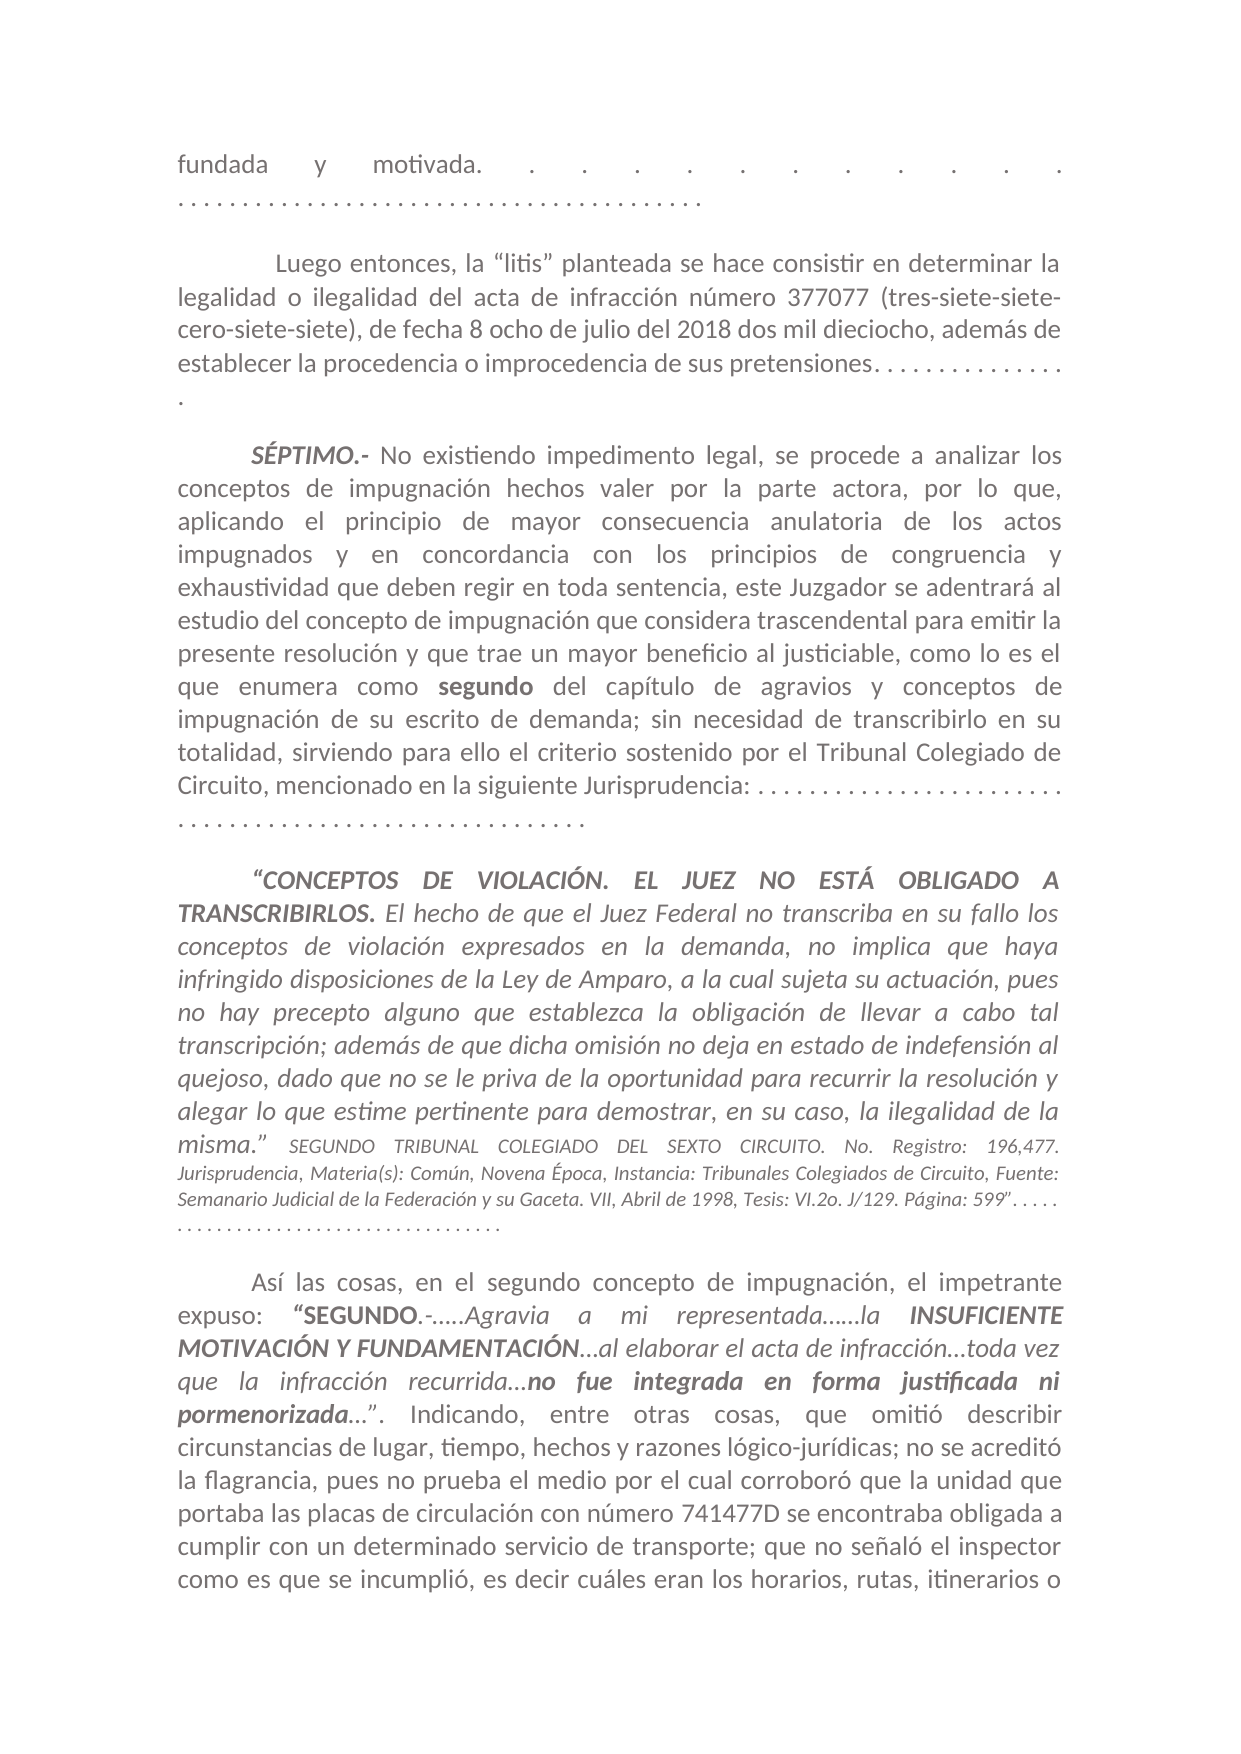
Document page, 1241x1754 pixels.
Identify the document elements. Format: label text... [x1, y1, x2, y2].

text “CONCEPTOS DE VIOLACIÓN. EL JUEZ NO ESTÁ OBLIGADO A TRANSCRIBIRLOS. El hecho de que el Juez Federal no transcriba en su fallo los conceptos de violación expresados en la demanda, no implica que haya infringido disposiciones de la Ley de Amparo, a la cual sujeta su actuación, pues no hay precepto alguno que establezca la obligación de llevar a cabo tal transcripción; además de que dicha omisión no deja en estado de indefensión al quejoso, dado que no se le priva de la oportunidad para recurrir la resolución y alegar lo que estime pertinente para demostrar, en su caso, la ilegalidad de la misma.” SEGUNDO TRIBUNAL COLEGIADO DEL SEXTO CIRCUITO. No. Registro: 196,477. Jurisprudencia, Materia(s): Común, Novena Época, Instancia: Tribunales Colegiados de Circuito, Fuente: Semanario Judicial de la Federación y su Gaceta. VII, Abril de 1998, Tesis: VI.2o. J/129. Página: 599”. . . . . . . . . . . . . . . . . . . . . . . . . . . . . . . . . . . . . . [177, 863, 1063, 1237]
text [177, 1265, 1063, 1596]
text SÉPTIMO.- No existiendo impedimento legal, se procede a analizar los conceptos de impugnación hechos valer por la parte actora, por lo que, aplicando el principio de mayor consecuencia anulatoria de los actos impugnados y en concordancia con los principios de congruencia y exhaustividad que deben regir en toda sentencia, este Juzgador se adentrará al estudio del concepto de impugnación que considera trascendental para emitir la presente resolución y que trae un mayor beneficio al justiciable, como lo es el que enumera como segundo del capítulo de agravios y conceptos de impugnación de su escrito de demanda; sin necesidad de transcribirlo en su totalidad, sirviendo para ello el criterio sostenido por el Tribunal Colegiado de Circuito, mencionado en la siguiente Jurisprudencia: . . . . . . . . . . . . . . . . . . . . . . . . . . . . . . . . . . . . . . . . . . . . . . . . . . . . . . . . [177, 438, 1063, 834]
text Luego entonces, la “litis” planteada se hace consistir en determinar la legalidad o ilegalidad del acta de infracción número 377077 (tres-siete-siete-cero-siete-siete), de fecha 8 ocho de julio del 2018 dos mil dieciocho, además de establecer la procedencia o improcedencia de sus pretensiones. . . . . . . . . . . . . . . . [177, 247, 1063, 412]
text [177, 148, 1063, 214]
